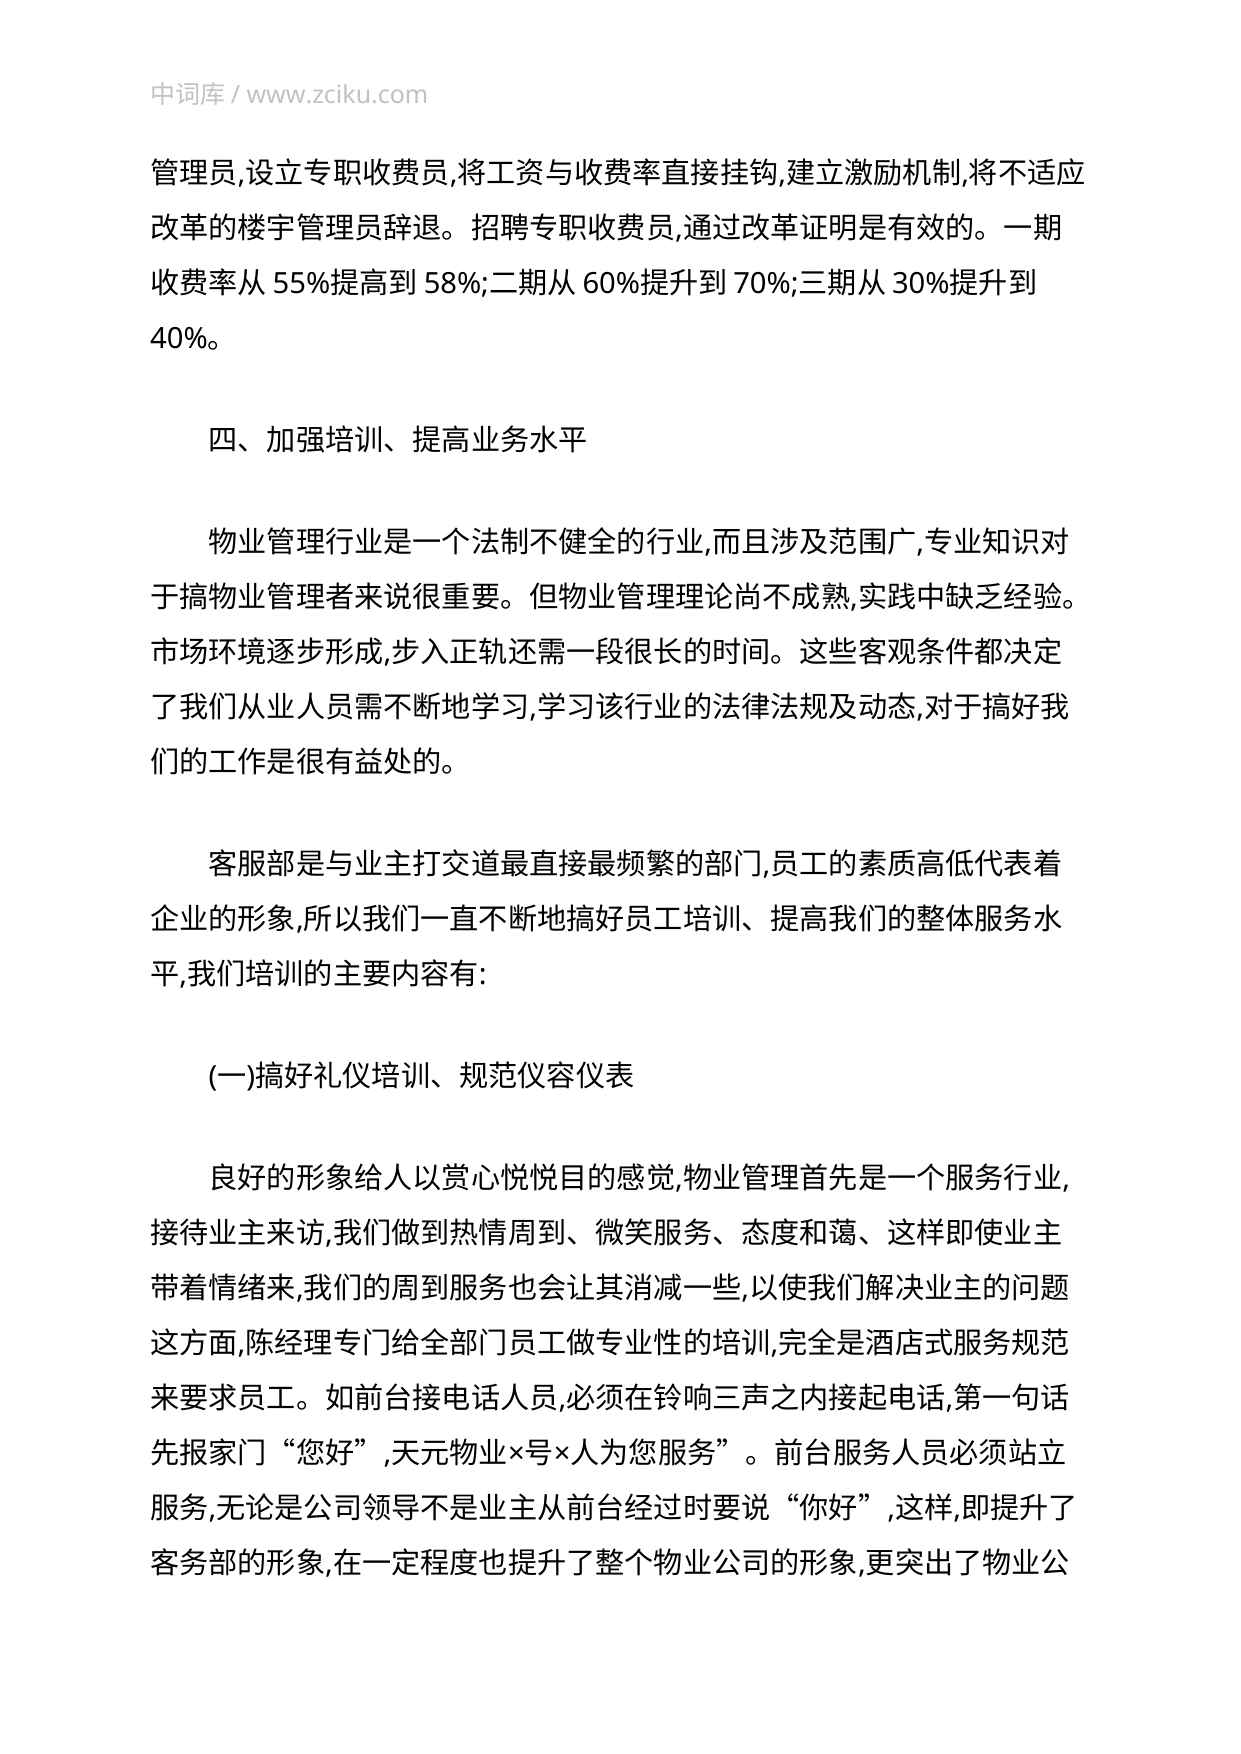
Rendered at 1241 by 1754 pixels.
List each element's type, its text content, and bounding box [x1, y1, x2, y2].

text (一)搞好礼仪培训、规范仪容仪表 [150, 1052, 1090, 1095]
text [150, 150, 1090, 357]
text 客服部是与业主打交道最直接最频繁的部门,员工的素质高低代表着企业的形象,所以我们一直不断地搞好员工培训、提高我们的整体服务水平,我们培训的主要内容有: [150, 841, 1090, 993]
text 四、加强培训、提高业务水平 [150, 417, 1090, 459]
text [150, 1154, 1090, 1582]
text 物业管理行业是一个法制不健全的行业,而且涉及范围广,专业知识对于搞物业管理者来说很重要。但物业管理理论尚不成熟,实践中缺乏经验。市场环境逐步形成,步入正轨还需一段很长的时间。这些客观条件都决定了我们从业人员需不断地学习,学习该行业的法律法规及动态,对于搞好我们的工作是很有益处的。 [150, 519, 1090, 781]
